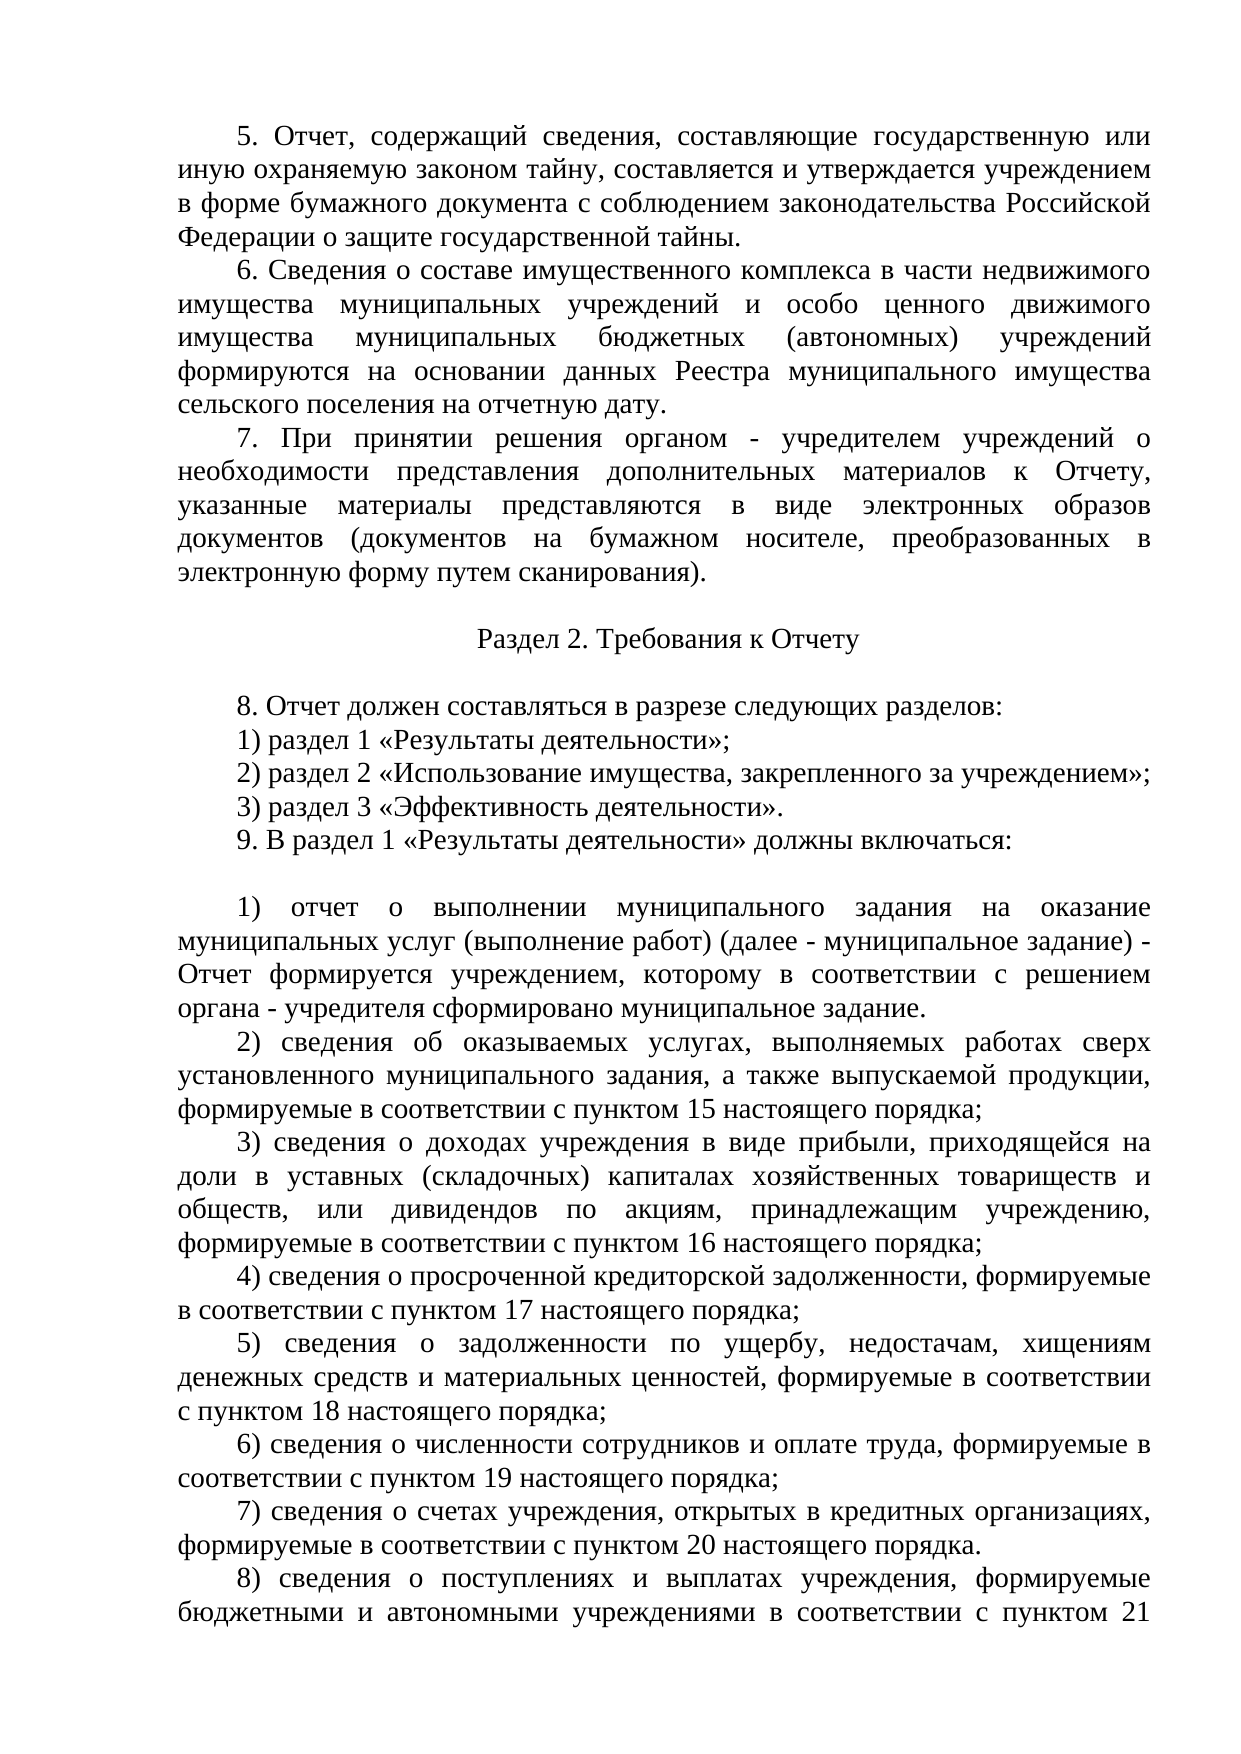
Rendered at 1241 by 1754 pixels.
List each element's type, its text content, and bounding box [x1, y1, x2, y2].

text 1) отчет о выполнении муниципального задания на оказание муниципальных услуг (выполнение работ) (далее - муниципальное задание) - Отчет формируется учреждением, которому в соответствии с решением органа - учредителя сформировано муниципальное задание. [177, 889, 1152, 1024]
text 4) сведения о просроченной кредиторской задолженности, формируемые в соответствии с пунктом 17 настоящего порядка; [177, 1258, 1152, 1326]
text Раздел 2. Требования к Отчету [177, 621, 1152, 655]
text 3) раздел 3 «Эффективность деятельности». [177, 789, 1152, 822]
text 5) сведения о задолженности по ущербу, недостачам, хищениям денежных средств и материальных ценностей, формируемые в соответствии с пунктом 18 настоящего порядка; [177, 1326, 1152, 1426]
text 6. Сведения о составе имущественного комплекса в части недвижимого имущества муниципальных учреждений и особо ценного движимого имущества муниципальных бюджетных (автономных) учреждений формируются на основании данных Реестра муниципального имущества сельского поселения на отчетную дату. [177, 252, 1152, 420]
text 6) сведения о численности сотрудников и оплате труда, формируемые в соответствии с пунктом 19 настоящего порядка; [177, 1426, 1152, 1493]
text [177, 1560, 1152, 1627]
text 9. В раздел 1 «Результаты деятельности» должны включаться: [177, 822, 1152, 856]
text 3) сведения о доходах учреждения в виде прибыли, приходящейся на доли в уставных (складочных) капиталах хозяйственных товариществ и обществ, или дивидендов по акциям, принадлежащим учреждению, формируемые в соответствии с пунктом 16 настоящего порядка; [177, 1124, 1152, 1258]
text 2) сведения об оказываемых услугах, выполняемых работах сверх установленного муниципального задания, а также выпускаемой продукции, формируемые в соответствии с пунктом 15 настоящего порядка; [177, 1024, 1152, 1124]
text 7. При принятии решения органом - учредителем учреждений о необходимости представления дополнительных материалов к Отчету, указанные материалы представляются в виде электронных образов документов (документов на бумажном носителе, преобразованных в электронную форму путем сканирования). [177, 420, 1152, 588]
text 1) раздел 1 «Результаты деятельности»; [177, 722, 1152, 755]
text 7) сведения о счетах учреждения, открытых в кредитных организациях, формируемые в соответствии с пунктом 20 настоящего порядка. [177, 1493, 1152, 1560]
text 2) раздел 2 «Использование имущества, закрепленного за учреждением»; [177, 755, 1152, 789]
text 5. Отчет, содержащий сведения, составляющие государственную или иную охраняемую законом тайну, составляется и утверждается учреждением в форме бумажного документа с соблюдением законодательства Российской Федерации о защите государственной тайны. [177, 118, 1152, 252]
text 8. Отчет должен составляться в разрезе следующих разделов: [177, 688, 1152, 722]
